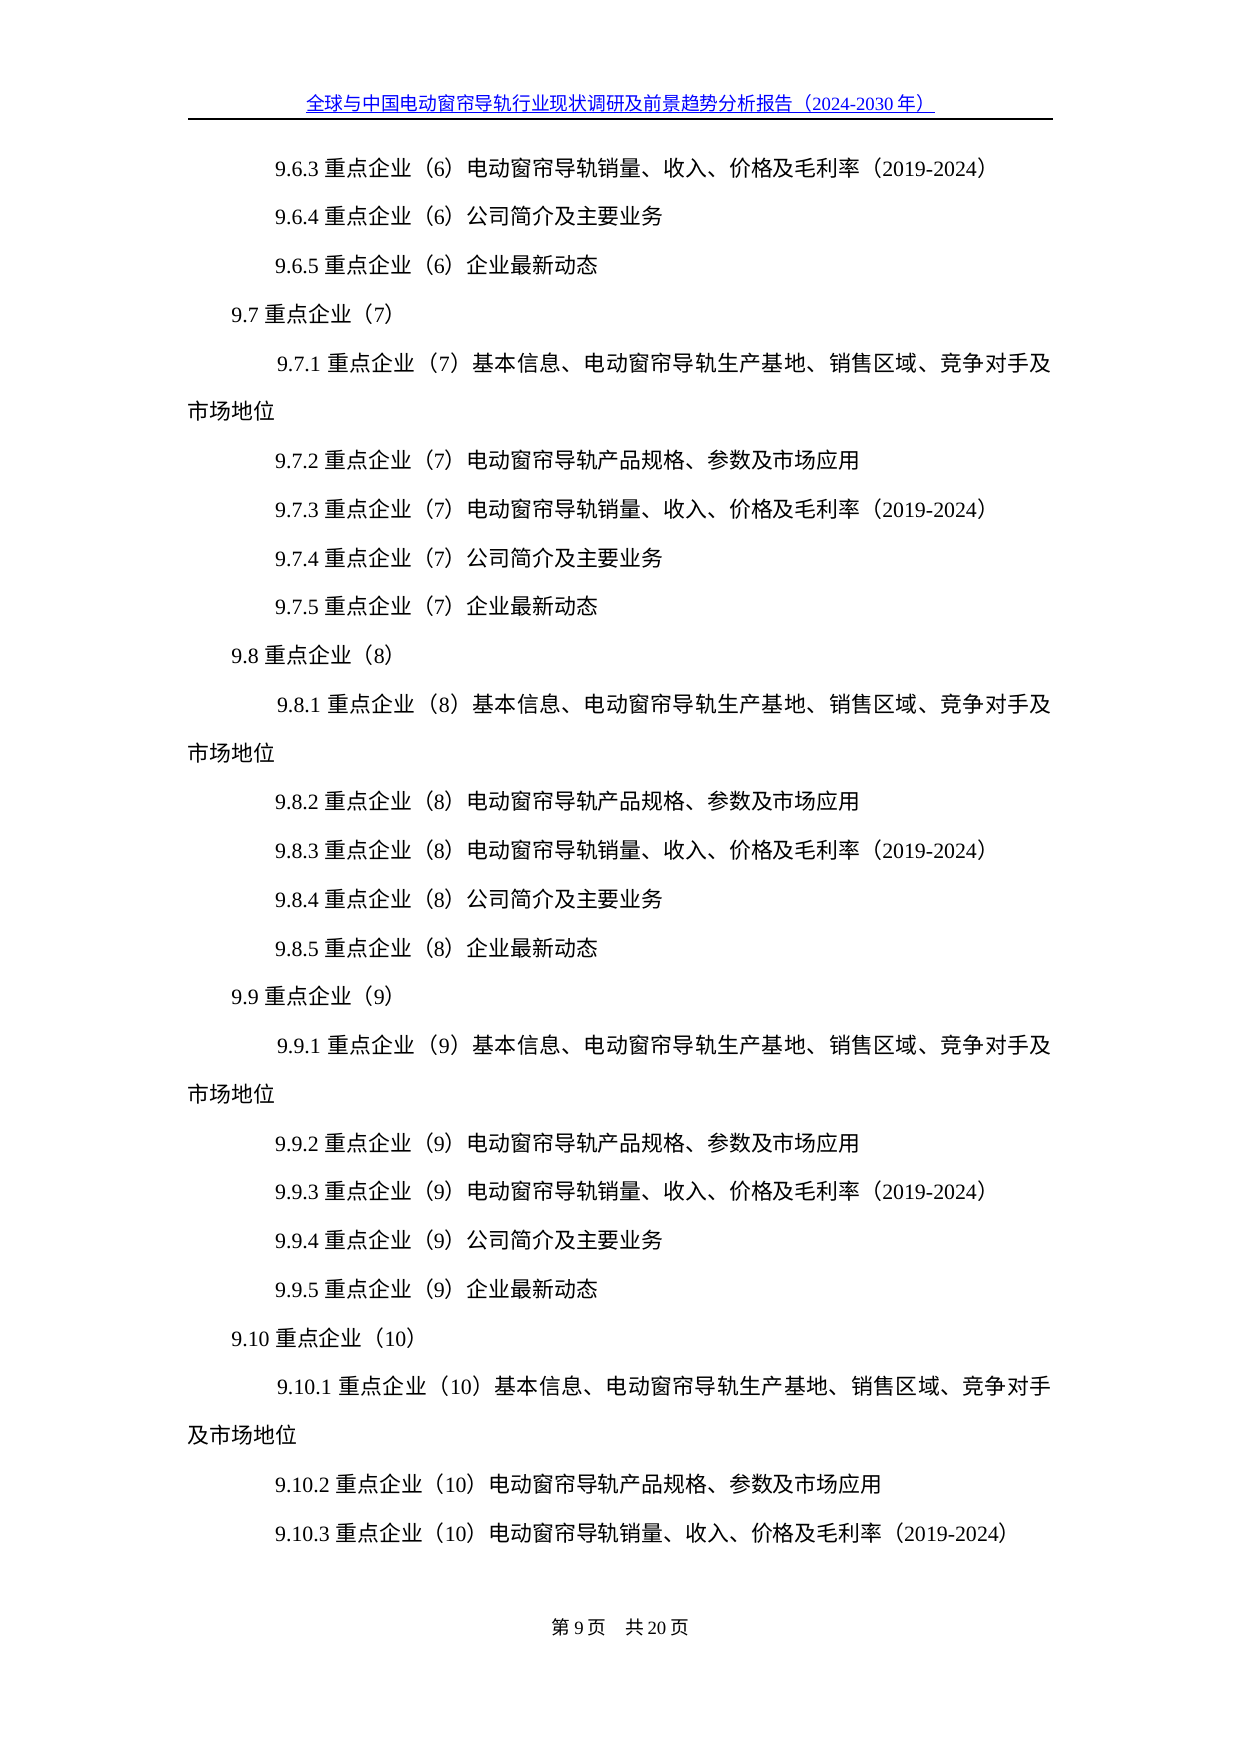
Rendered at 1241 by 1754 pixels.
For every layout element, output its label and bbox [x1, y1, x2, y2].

text [187, 150, 1053, 1548]
